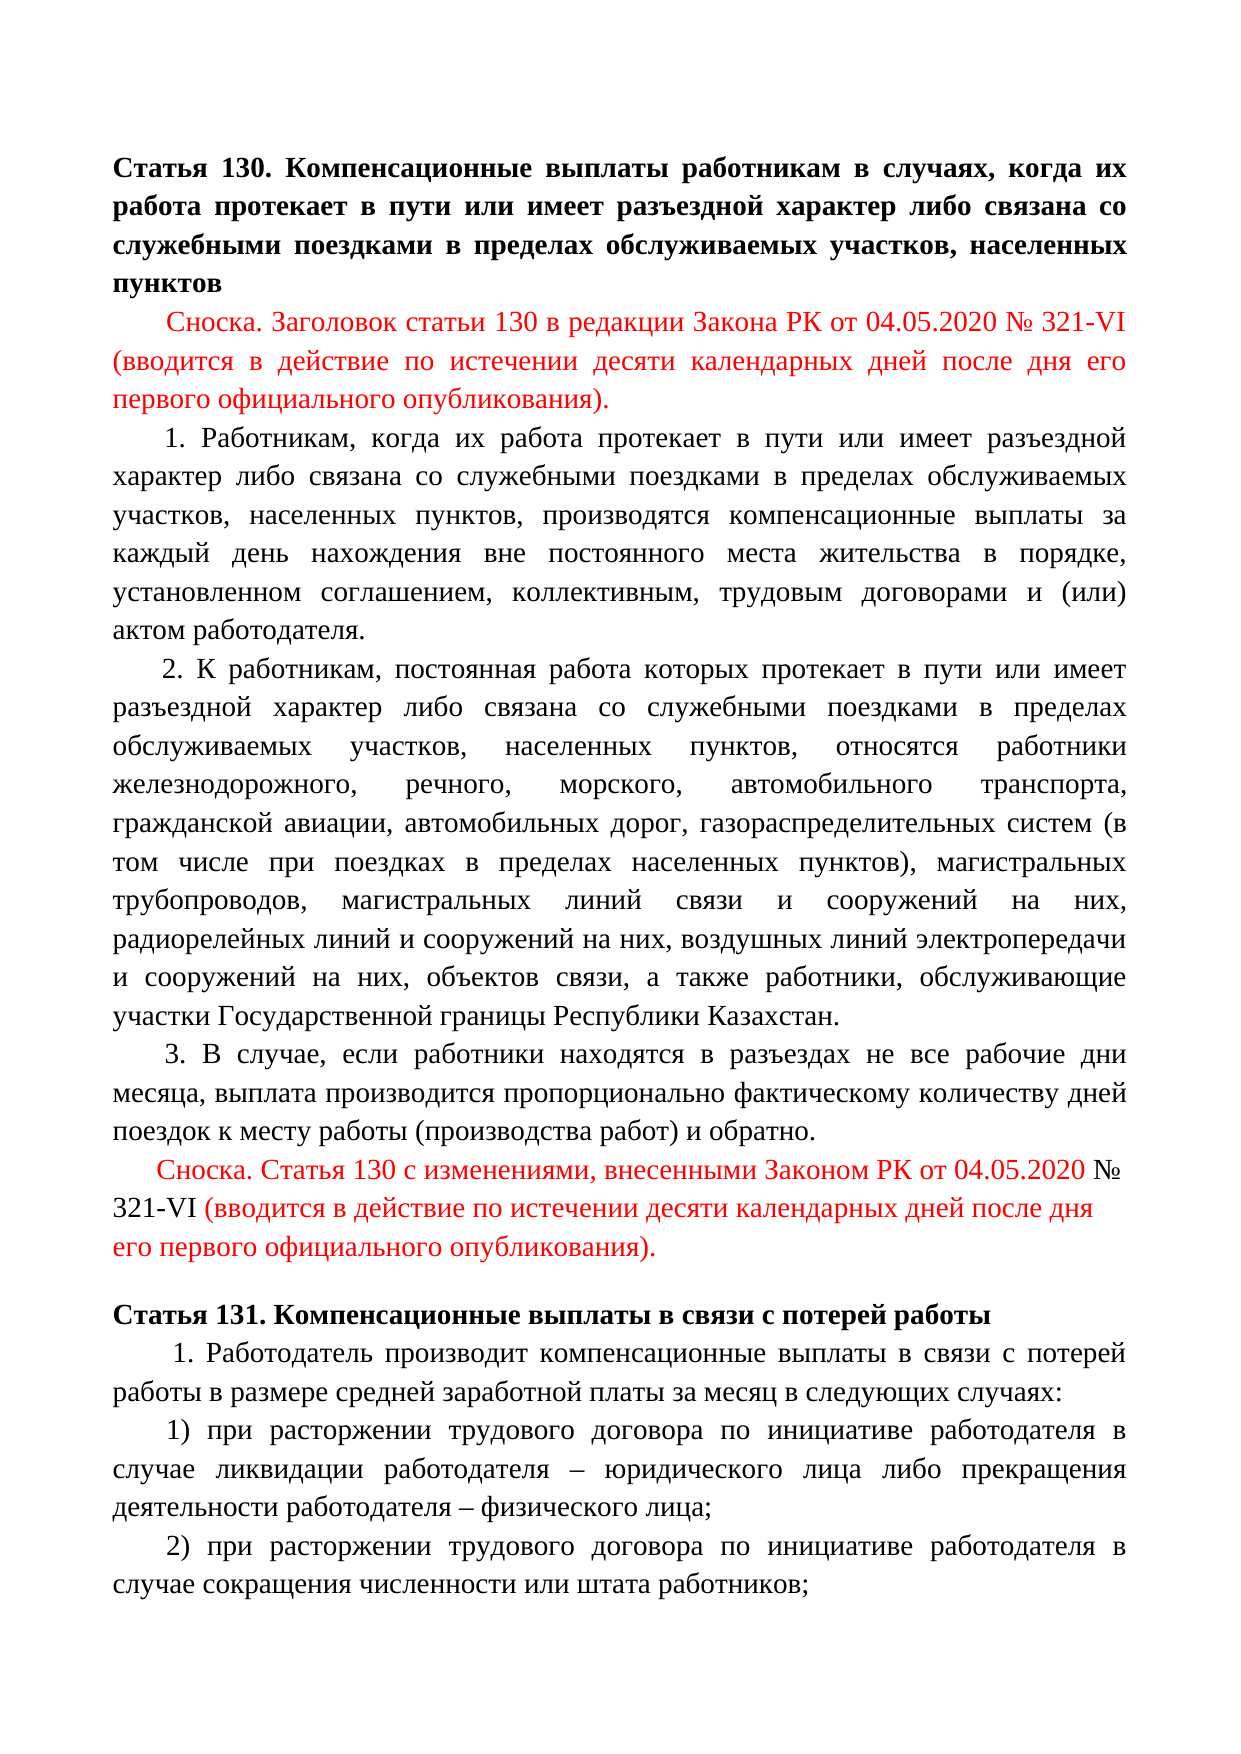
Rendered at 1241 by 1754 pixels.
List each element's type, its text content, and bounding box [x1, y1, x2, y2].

text Сноска. Статья 130 с изменениями, внесенными Законом РК от 04.05.2020 № 321-VІ (вводится в действие по истечении десяти календарных дней после дня его первого официального опубликования). [112, 1152, 1128, 1293]
text 2) при расторжении трудового договора по инициативе работодателя в случае сокращения численности или штата работников; [112, 1528, 1128, 1600]
text 2. К работникам, постоянная работа которых протекает в пути или имеет разъездной характер либо связана со служебными поездками в пределах обслуживаемых участков, населенных пунктов, относятся работники железнодорожного, речного, морского, автомобильного транспорта, гражданской авиации, автомобильных дорог, газораспределительных систем (в том числе при поездках в пределах населенных пунктов), магистральных трубопроводов, магистральных линий связи и сооружений на них, радиорелейных линий и сооружений на них, воздушных линий электропередачи и сооружений на них, объектов связи, а также работники, обслуживающие участки Государственной границы Республики Казахстан. [112, 651, 1128, 1031]
text 1. Работникам, когда их работа протекает в пути или имеет разъездной характер либо связана со служебными поездками в пределах обслуживаемых участков, населенных пунктов, производятся компенсационные выплаты за каждый день нахождения вне постоянного места жительства в порядке, установленном соглашением, коллективным, трудовым договорами и (или) актом работодателя. [112, 420, 1128, 646]
text 3. В случае, если работники находятся в разъездах не все рабочие дни месяца, выплата производится пропорционально фактическому количеству дней поездок к месту работы (производства работ) и обратно. [112, 1036, 1128, 1147]
text 1) при расторжении трудового договора по инициативе работодателя в случае ликвидации работодателя – юридического лица либо прекращения деятельности работодателя – физического лица; [112, 1412, 1128, 1523]
text Статья 130. Компенсационные выплаты работникам в случаях, когда их работа протекает в пути или имеет разъездной характер либо связана со служебными поездками в пределах обслуживаемых участков, населенных пунктов [112, 150, 1128, 299]
text 1. Работодатель производит компенсационные выплаты в связи с потерей работы в размере средней заработной платы за месяц в следующих случаях: [112, 1335, 1128, 1407]
text Статья 131. Компенсационные выплаты в связи с потерей работы [112, 1297, 1128, 1330]
text Сноска. Заголовок статьи 130 в редакции Закона РК от 04.05.2020 № 321-VІ (вводится в действие по истечении десяти календарных дней после дня его первого официального опубликования). [112, 304, 1128, 415]
